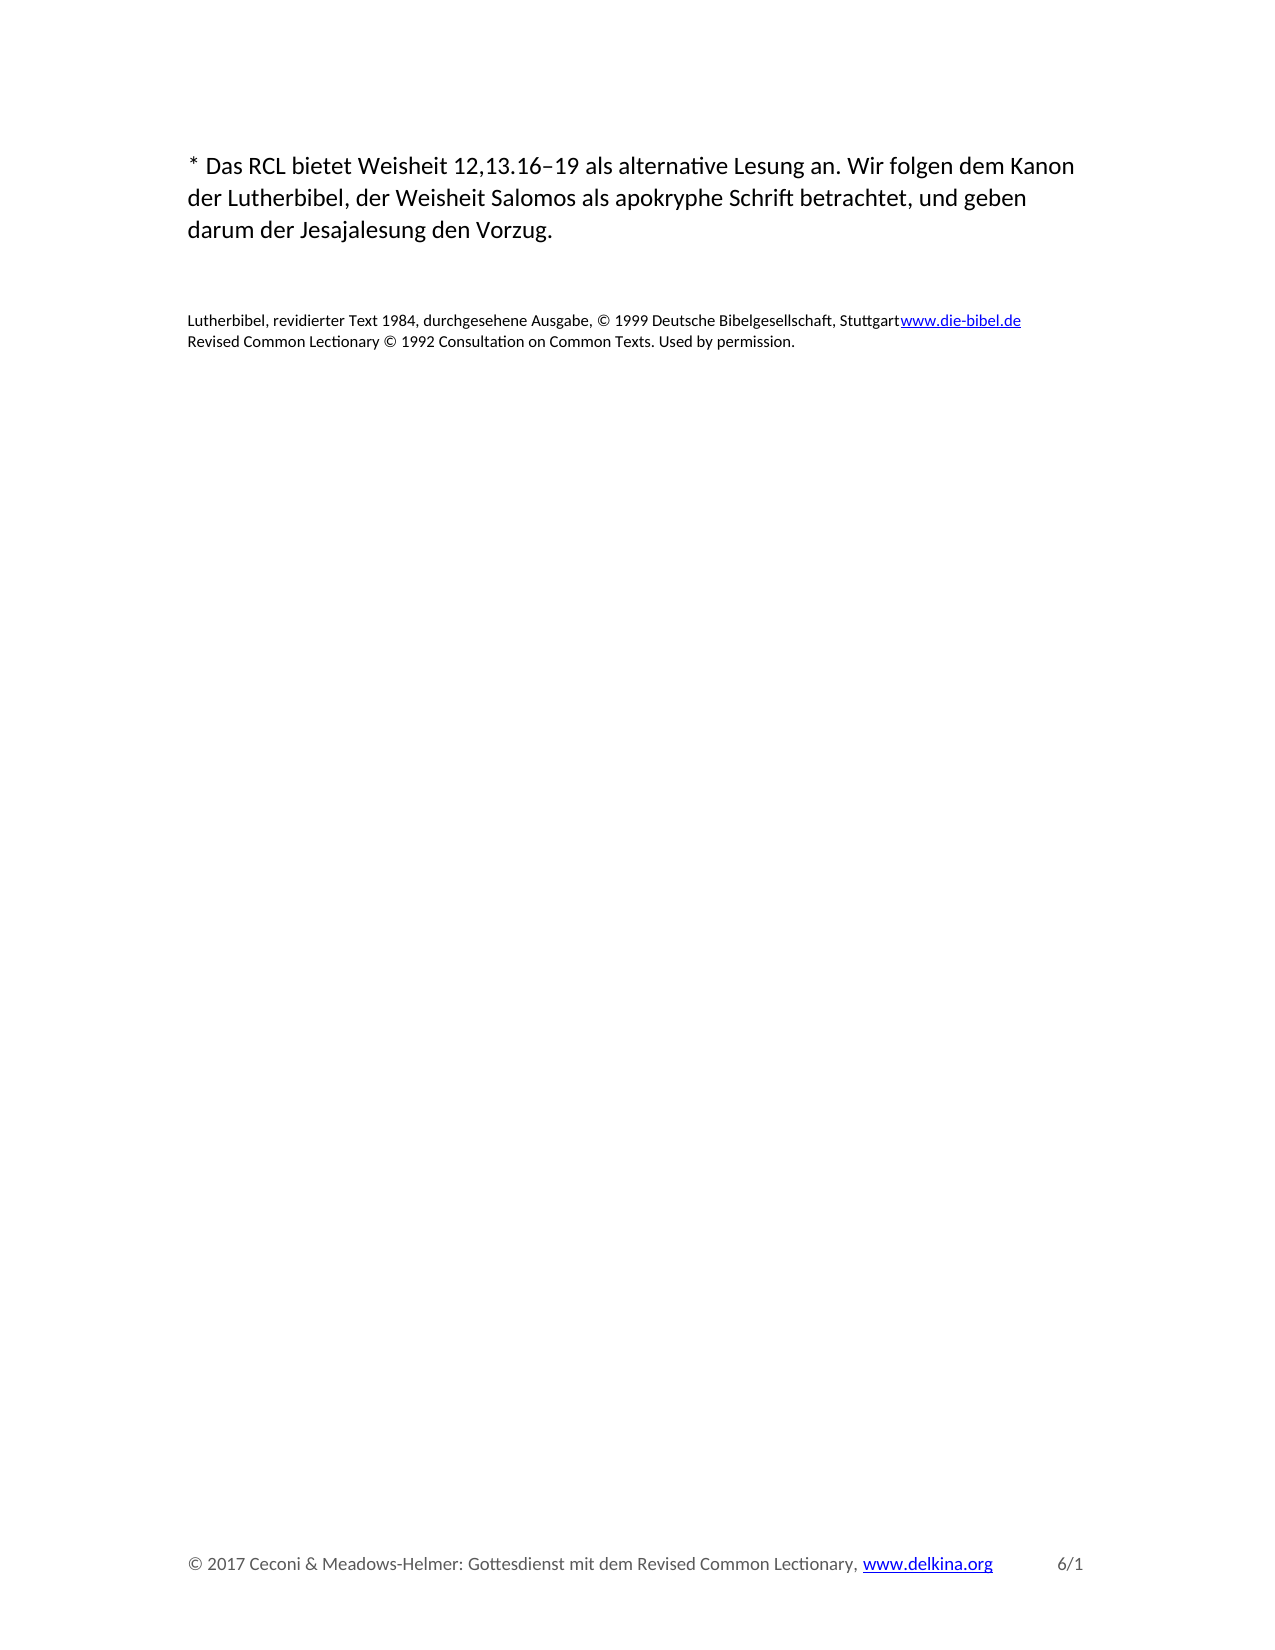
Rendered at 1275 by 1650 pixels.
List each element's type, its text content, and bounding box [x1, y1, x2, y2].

text Lutherbibel, revidierter Text 1984, durchgesehene Ausgabe, © 1999 Deutsche Bibelgesellschaft, Stuttgart www.die-bibel.de [187, 310, 1087, 330]
text Revised Common Lectionary © 1992 Consultation on Common Texts. Used by permission. [187, 331, 1087, 351]
text * Das RCL bietet Weisheit 12,13.16–19 als alternative Lesung an. Wir folgen dem Kanon der Lutherbibel, der Weisheit Salomos als apokryphe Schrift betrachtet, und geben darum der Jesajalesung den Vorzug. [187, 150, 1087, 244]
